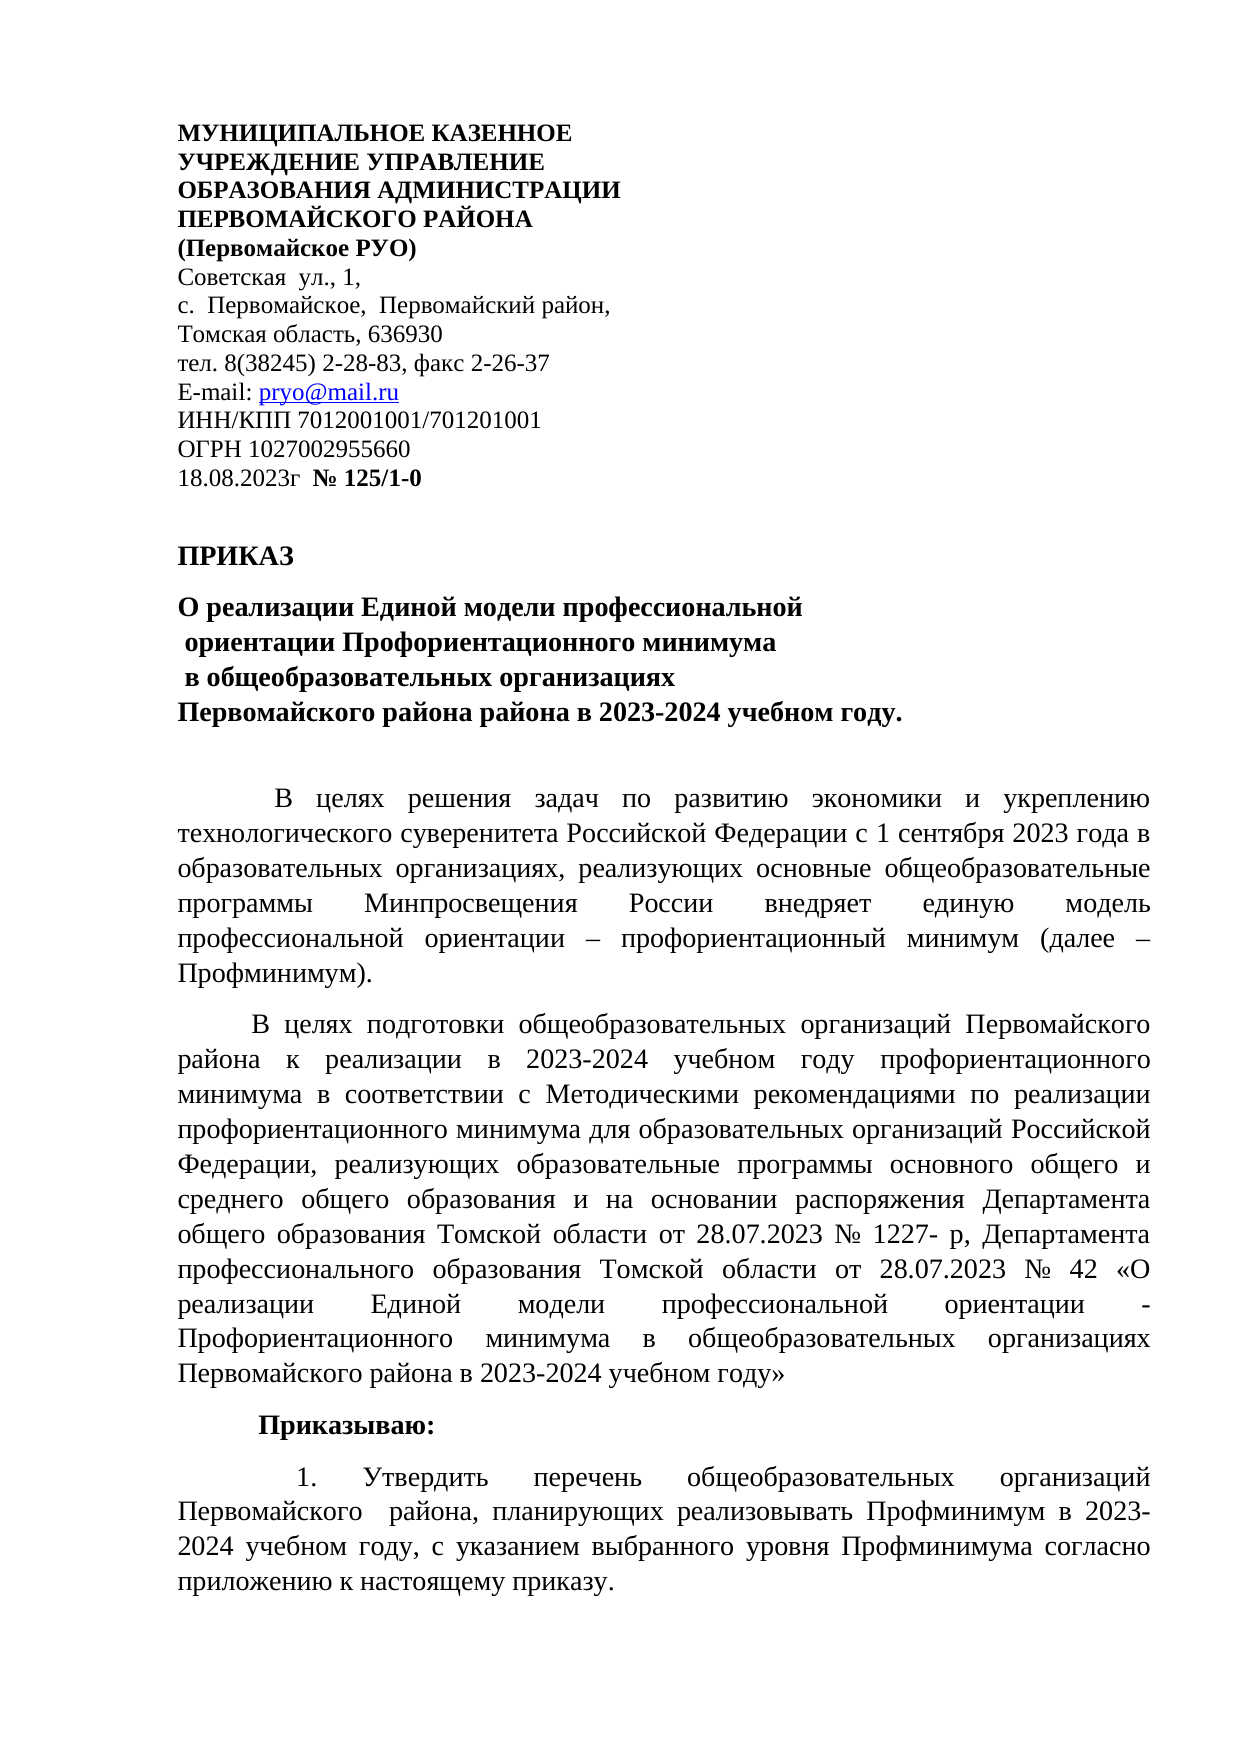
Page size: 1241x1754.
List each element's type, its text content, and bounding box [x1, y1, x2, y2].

text в общеобразовательных организациях [177, 660, 1152, 692]
text Приказываю: [177, 1408, 1152, 1440]
text 18.08.2023г № 125/1-0 [177, 463, 1152, 492]
text Томская область, 636930 [177, 319, 1152, 348]
text ПРИКАЗ [177, 539, 1152, 571]
text тел. 8(38245) 2-28-83, факс 2-26-37 [177, 348, 1152, 377]
text ИНН/КПП 7012001001/701201001 [177, 406, 1152, 434]
text ОБРАЗОВАНИЯ АДМИНИСТРАЦИИ [177, 176, 1152, 204]
text с. Первомайское, Первомайский район, [177, 291, 1152, 319]
text УЧРЕЖДЕНИЕ УПРАВЛЕНИЕ [177, 147, 1152, 176]
text ориентации Профориентационного минимума [177, 625, 1152, 658]
text Первомайского района района в 2023-2024 учебном году. [177, 695, 1152, 727]
text Советская ул., 1, [177, 262, 1152, 291]
text E-mail: pryo@mail.ru [177, 377, 1152, 406]
text В целях решения задач по развитию экономики и укреплению технологического суверенитета Российской Федерации с 1 сентября 2023 года в образовательных организациях, реализующих основные общеобразовательные программы Минпросвещения России внедряет единую модель профессиональной ориентации – профориентационный минимум (далее – Профминимум). [177, 781, 1152, 988]
text ПЕРВОМАЙСКОГО РАЙОНА [177, 204, 1152, 233]
text В целях подготовки общеобразовательных организаций Первомайского района к реализации в 2023-2024 учебном году профориентационного минимума в соответствии с Методическими рекомендациями по реализации профориентационного минимума для образовательных организаций Российской Федерации, реализующих образовательные программы основного общего и среднего общего образования и на основании распоряжения Департамента общего образования Томской области от 28.07.2023 № 1227- р, Департамента профессионального образования Томской области от 28.07.2023 № 42 «О реализации Единой модели профессиональной ориентации - Профориентационного минимума в общеобразовательных организациях Первомайского района в 2023-2024 учебном году» [177, 1007, 1152, 1389]
text МУНИЦИПАЛЬНОЕ КАЗЕННОЕ [177, 118, 1152, 147]
text (Первомайское РУО) [177, 233, 1152, 262]
text О реализации Единой модели профессиональной [177, 590, 1152, 623]
text ОГРН 1027002955660 [177, 434, 1152, 463]
text 1. Утвердить перечень общеобразовательных организаций Первомайского района, планирующих реализовывать Профминимум в 2023-2024 учебном году, с указанием выбранного уровня Профминимума согласно приложению к настоящему приказу. [177, 1459, 1152, 1597]
